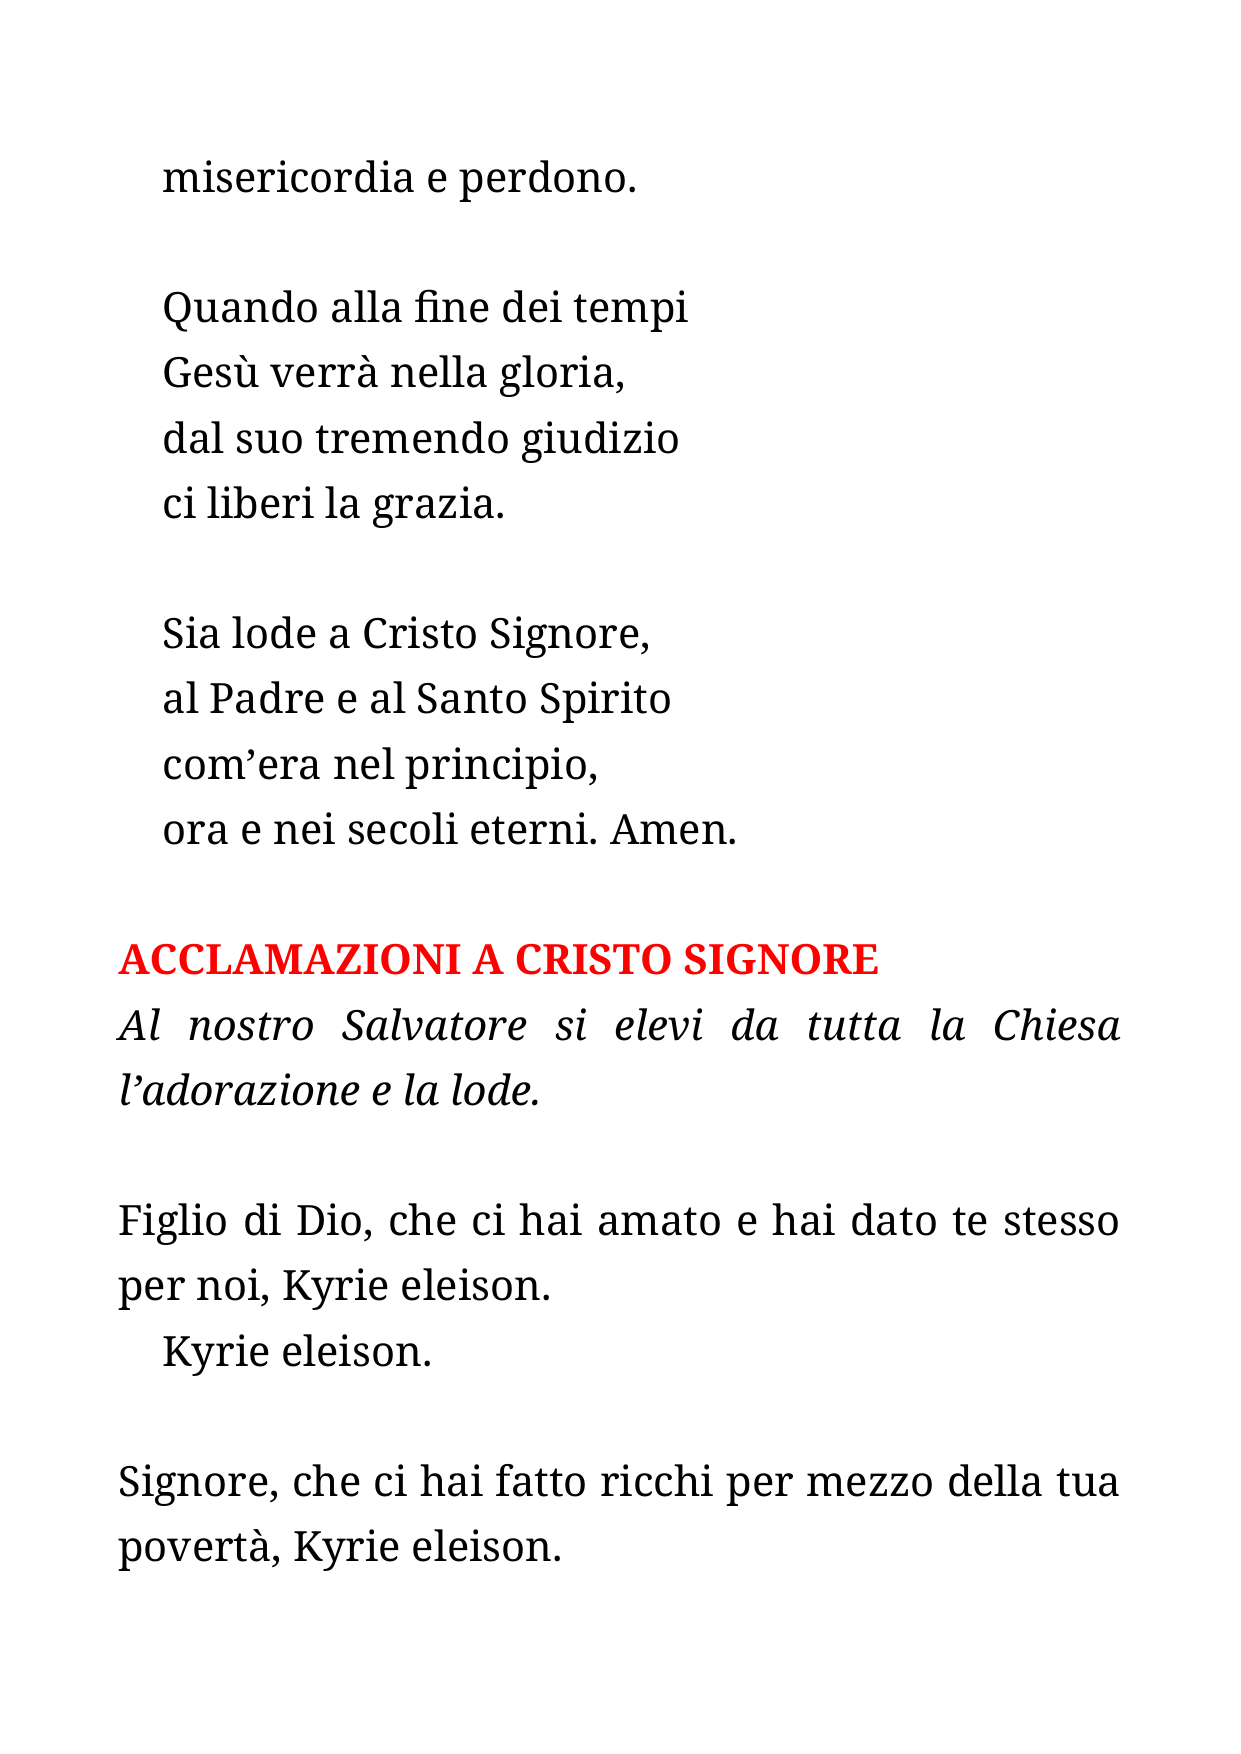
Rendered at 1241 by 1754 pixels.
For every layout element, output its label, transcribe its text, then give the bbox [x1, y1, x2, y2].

text al Padre e al Santo Spirito [162, 669, 1122, 726]
text misericordia e perdono. [162, 148, 1122, 204]
text Signore, che ci hai fatto ricchi per mezzo della tua povertà, Kyrie eleison. [118, 1452, 1122, 1574]
text dal suo tremendo giudizio [162, 408, 1122, 465]
text ora e nei secoli eterni. Amen. [162, 800, 1122, 856]
text ci liberi la grazia. [162, 474, 1122, 530]
text com’era nel principio, [162, 734, 1122, 791]
text Quando alla fine dei tempi [162, 278, 1122, 335]
text Kyrie eleison. [118, 1321, 1122, 1378]
text Gesù verrà nella gloria, [162, 343, 1122, 400]
text ACCLAMAZIONI A CRISTO SIGNORE [118, 930, 1122, 987]
text Figlio di Dio, che ci hai amato e hai dato te stesso per noi, Kyrie eleison. [118, 1191, 1122, 1313]
text Sia lode a Cristo Signore, [162, 604, 1122, 661]
text Al nostro Salvatore si elevi da tutta la Chiesa l’adorazione e la lode. [118, 995, 1122, 1117]
